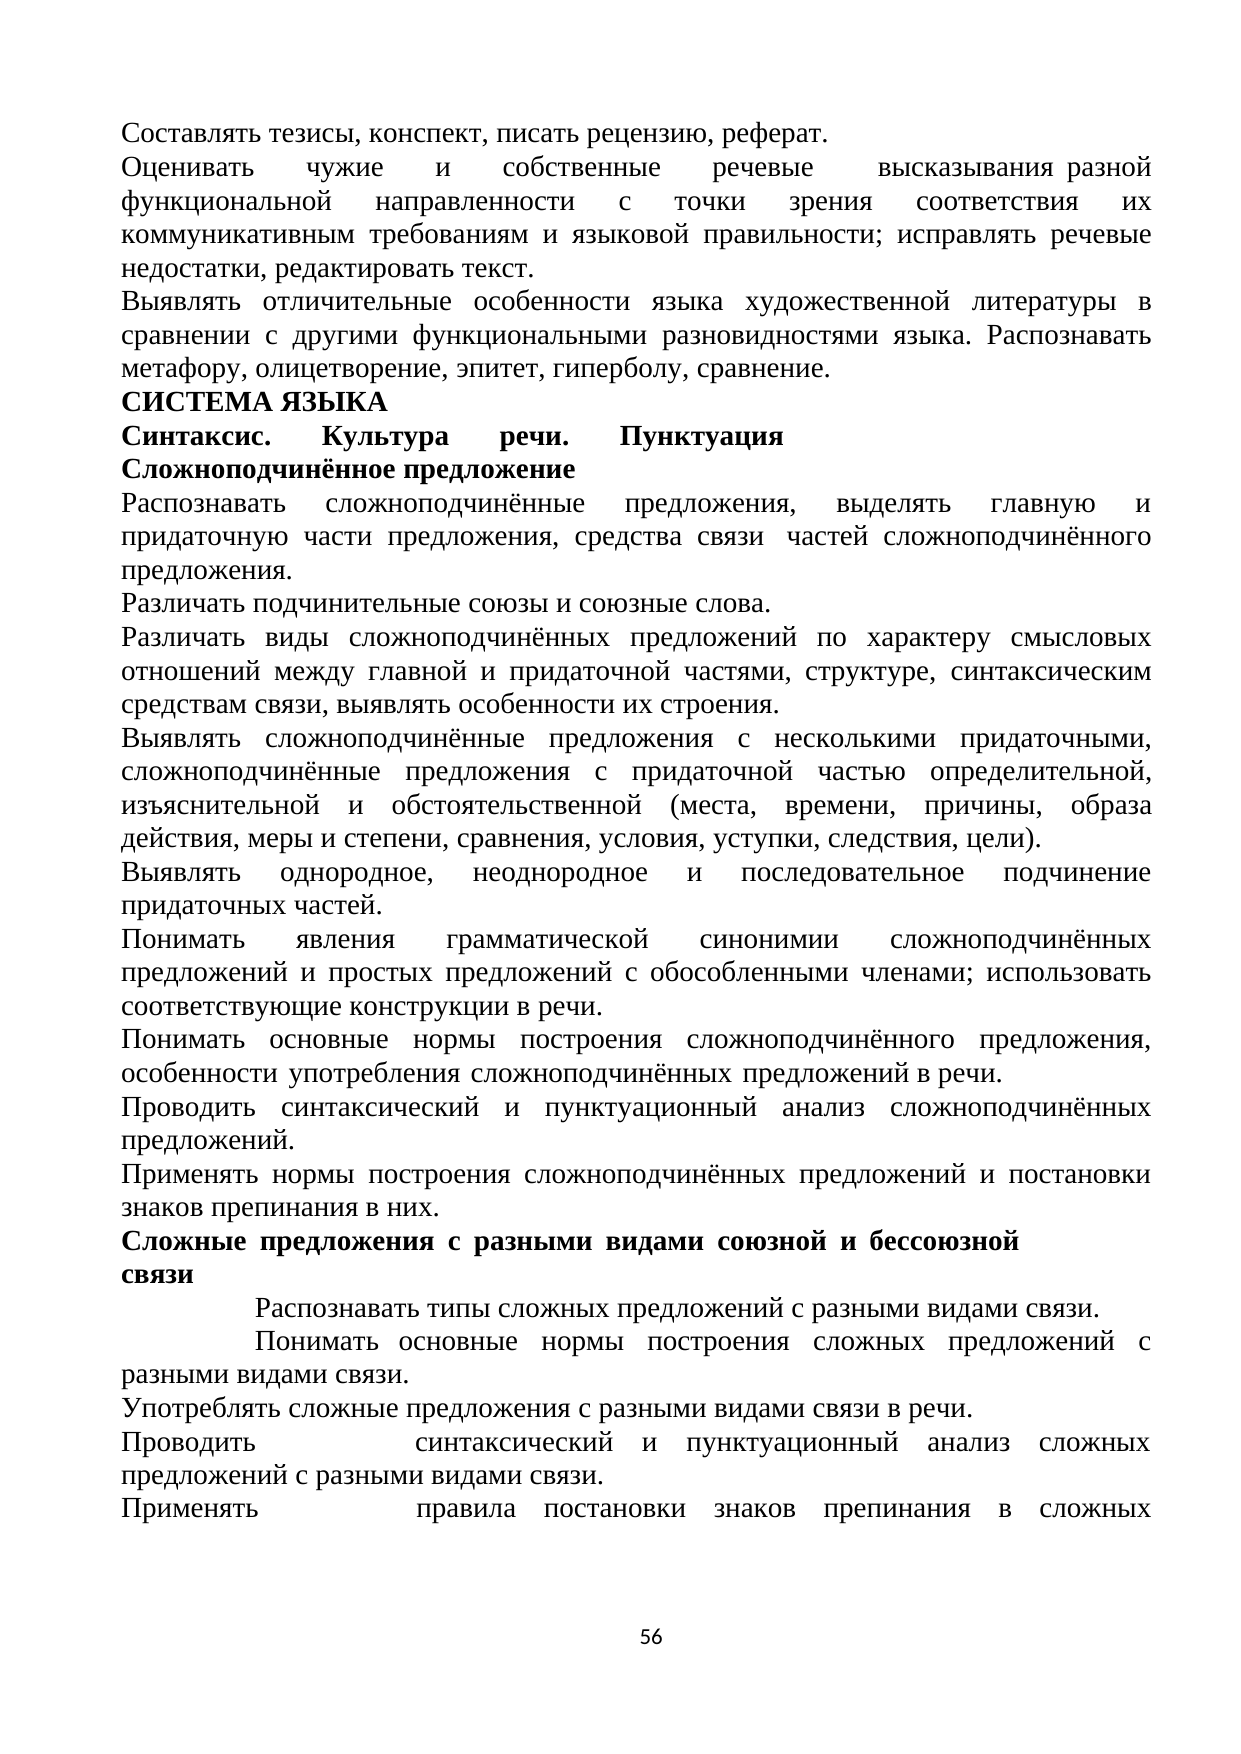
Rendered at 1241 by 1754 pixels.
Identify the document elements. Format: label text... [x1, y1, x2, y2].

text Сложные предложения с разными видами союзной и бессоюзной [121, 1223, 1180, 1257]
text Составлять тезисы, конспект, писать рецензию, реферат. [121, 115, 1180, 149]
text Выявлять сложноподчинённые предложения с несколькими придаточными, сложноподчинённые предложения с придаточной частью определительной, изъяснительной и обстоятельственной (места, времени, причины, образа действия, меры и степени, сравнения, условия, уступки, следствия, цели). [121, 720, 1152, 854]
text Проводить синтаксический и пунктуационный анализ сложных предложений с разными видами связи. [121, 1424, 1151, 1491]
text Распознавать сложноподчинённые предложения, выделять главную и придаточную части предложения, средства связи частей сложноподчинённого предложения. [121, 485, 1152, 586]
text СИСТЕМА ЯЗЫКА [121, 384, 1180, 418]
text Употреблять сложные предложения с разными видами связи в речи. [121, 1390, 1180, 1424]
text Выявлять однородное, неоднородное и последовательное подчинение придаточных частей. [121, 854, 1152, 921]
text Оценивать чужие и собственные речевые высказывания разной функциональной направленности с точки зрения соответствия их коммуникативным требованиям и языковой правильности; исправлять речевые недостатки, редактировать текст. [121, 149, 1152, 283]
text Различать подчинительные союзы и союзные слова. [121, 586, 1180, 619]
text Cинтаксис. Культура речи. Пунктуация Сложноподчинённое предложение [121, 418, 784, 485]
text Различать виды сложноподчинённых предложений по характеру смысловых отношений между главной и придаточной частями, структуре, синтаксическим средствам связи, выявлять особенности их строения. [121, 619, 1152, 720]
text разными видами связи. [121, 1357, 1180, 1390]
text Понимать явления грамматической синонимии сложноподчинённых предложений и простых предложений с обособленными членами; использовать соответствующие конструкции в речи. [121, 921, 1151, 1022]
text Распознавать типы сложных предложений с разными видами связи. Понимать основные нормы построения сложных предложений с [254, 1290, 1151, 1357]
text Применять нормы построения сложноподчинённых предложений и постановки знаков препинания в них. [121, 1156, 1151, 1223]
text Применять правила постановки знаков препинания в сложных [121, 1491, 1180, 1524]
text Выявлять отличительные особенности языка художественной литературы в сравнении с другими функциональными разновидностями языка. Распознавать метафору, олицетворение, эпитет, гиперболу, сравнение. [121, 283, 1152, 384]
text Проводить синтаксический и пунктуационный анализ сложноподчинённых предложений. [121, 1089, 1152, 1156]
text связи [121, 1257, 250, 1290]
text Понимать основные нормы построения сложноподчинённого предложения, особенности употребления сложноподчинённых предложений в речи. [121, 1022, 1151, 1089]
